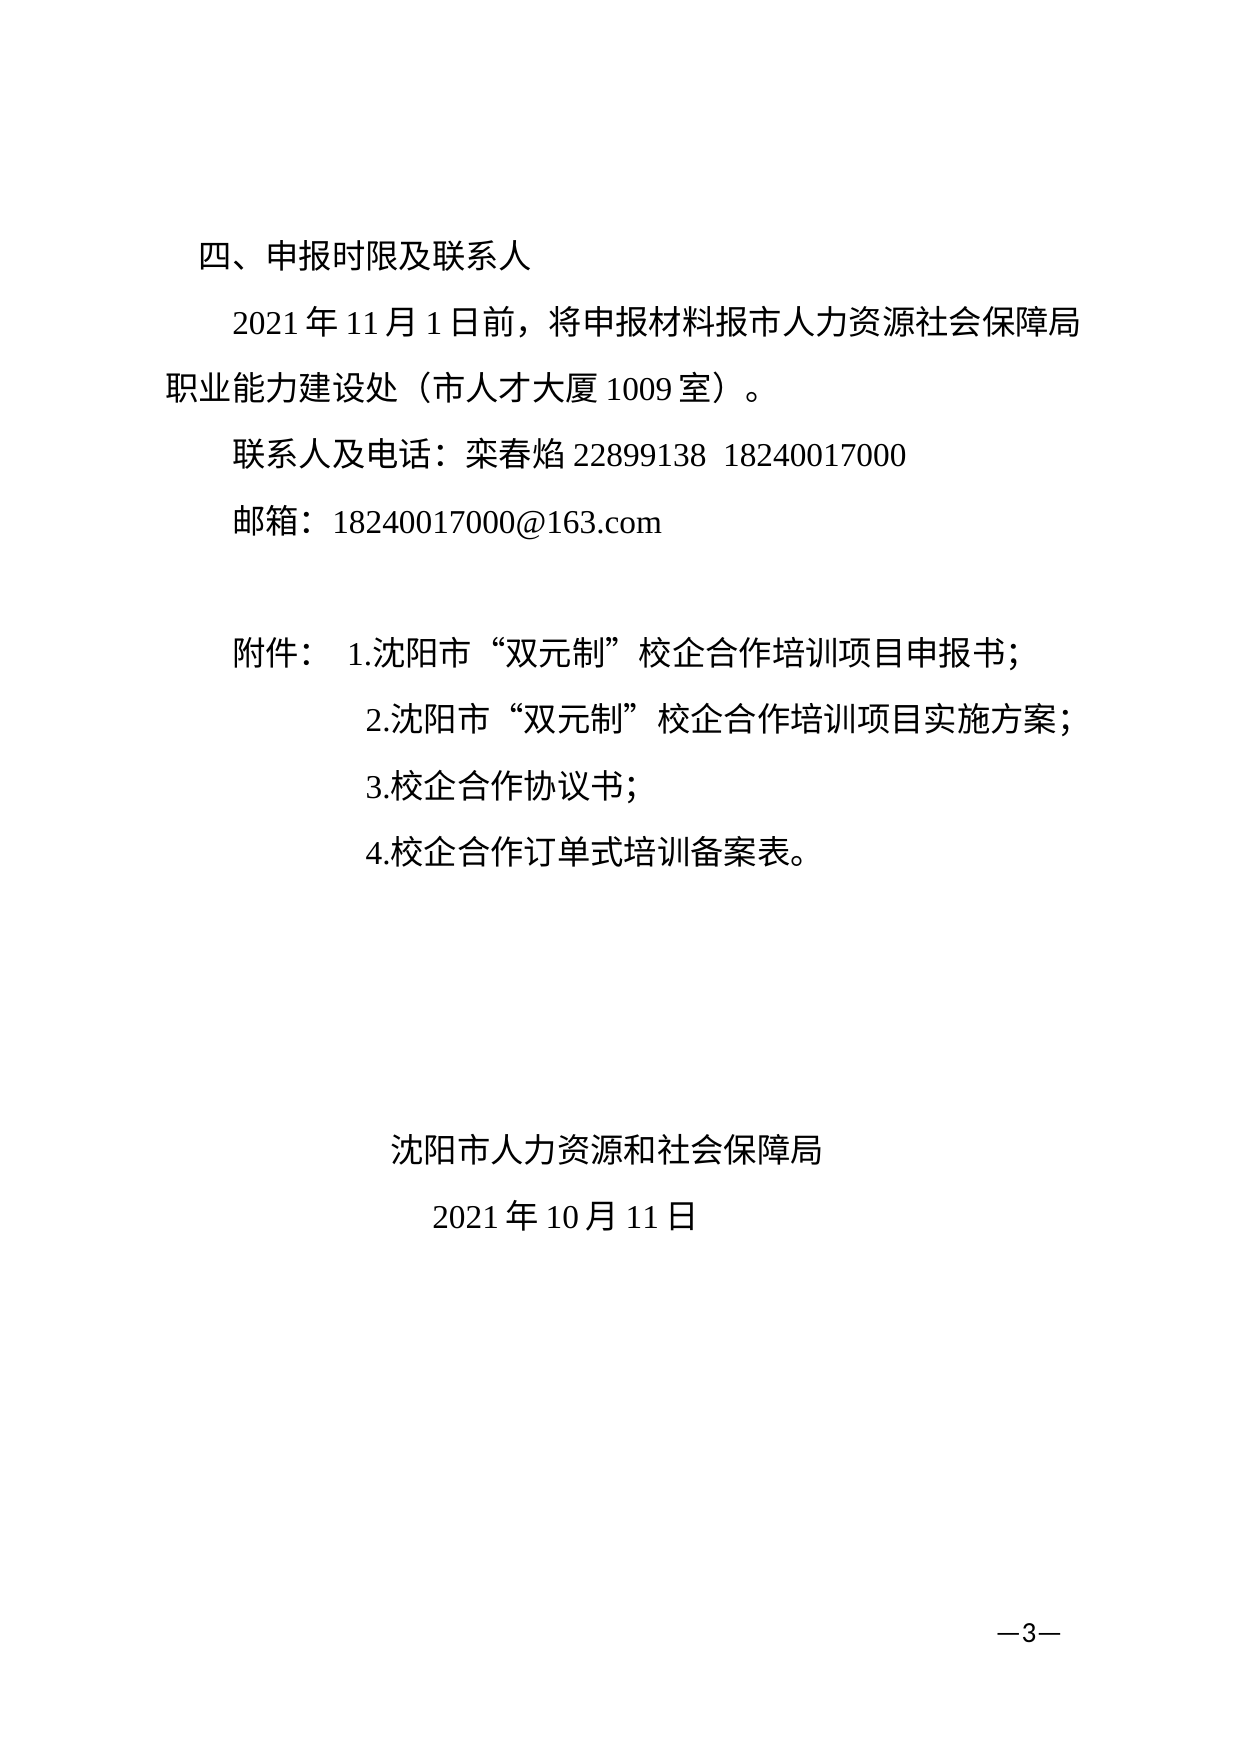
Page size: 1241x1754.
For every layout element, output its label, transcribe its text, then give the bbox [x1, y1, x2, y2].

text 附件： 1.沈阳市“双元制”校企合作培训项目申报书； [165, 618, 1087, 684]
text 邮箱：18240017000@163.com [232, 485, 1087, 552]
text 2021年10月11日 [165, 1181, 1087, 1247]
text 3.校企合作协议书； [165, 750, 1087, 817]
text 沈阳市人力资源和社会保障局 [165, 1115, 1087, 1181]
text 2021年11月1日前，将申报材料报市人力资源社会保障局职业能力建设处（市人才大厦1009室）。 [165, 287, 1087, 419]
text 4.校企合作订单式培训备案表。 [165, 817, 1087, 883]
text 四、申报时限及联系人 [165, 220, 1087, 287]
text 2.沈阳市“双元制”校企合作培训项目实施方案； [165, 684, 1087, 750]
text 联系人及电话：栾春焰 22899138 18240017000 [232, 419, 1087, 485]
